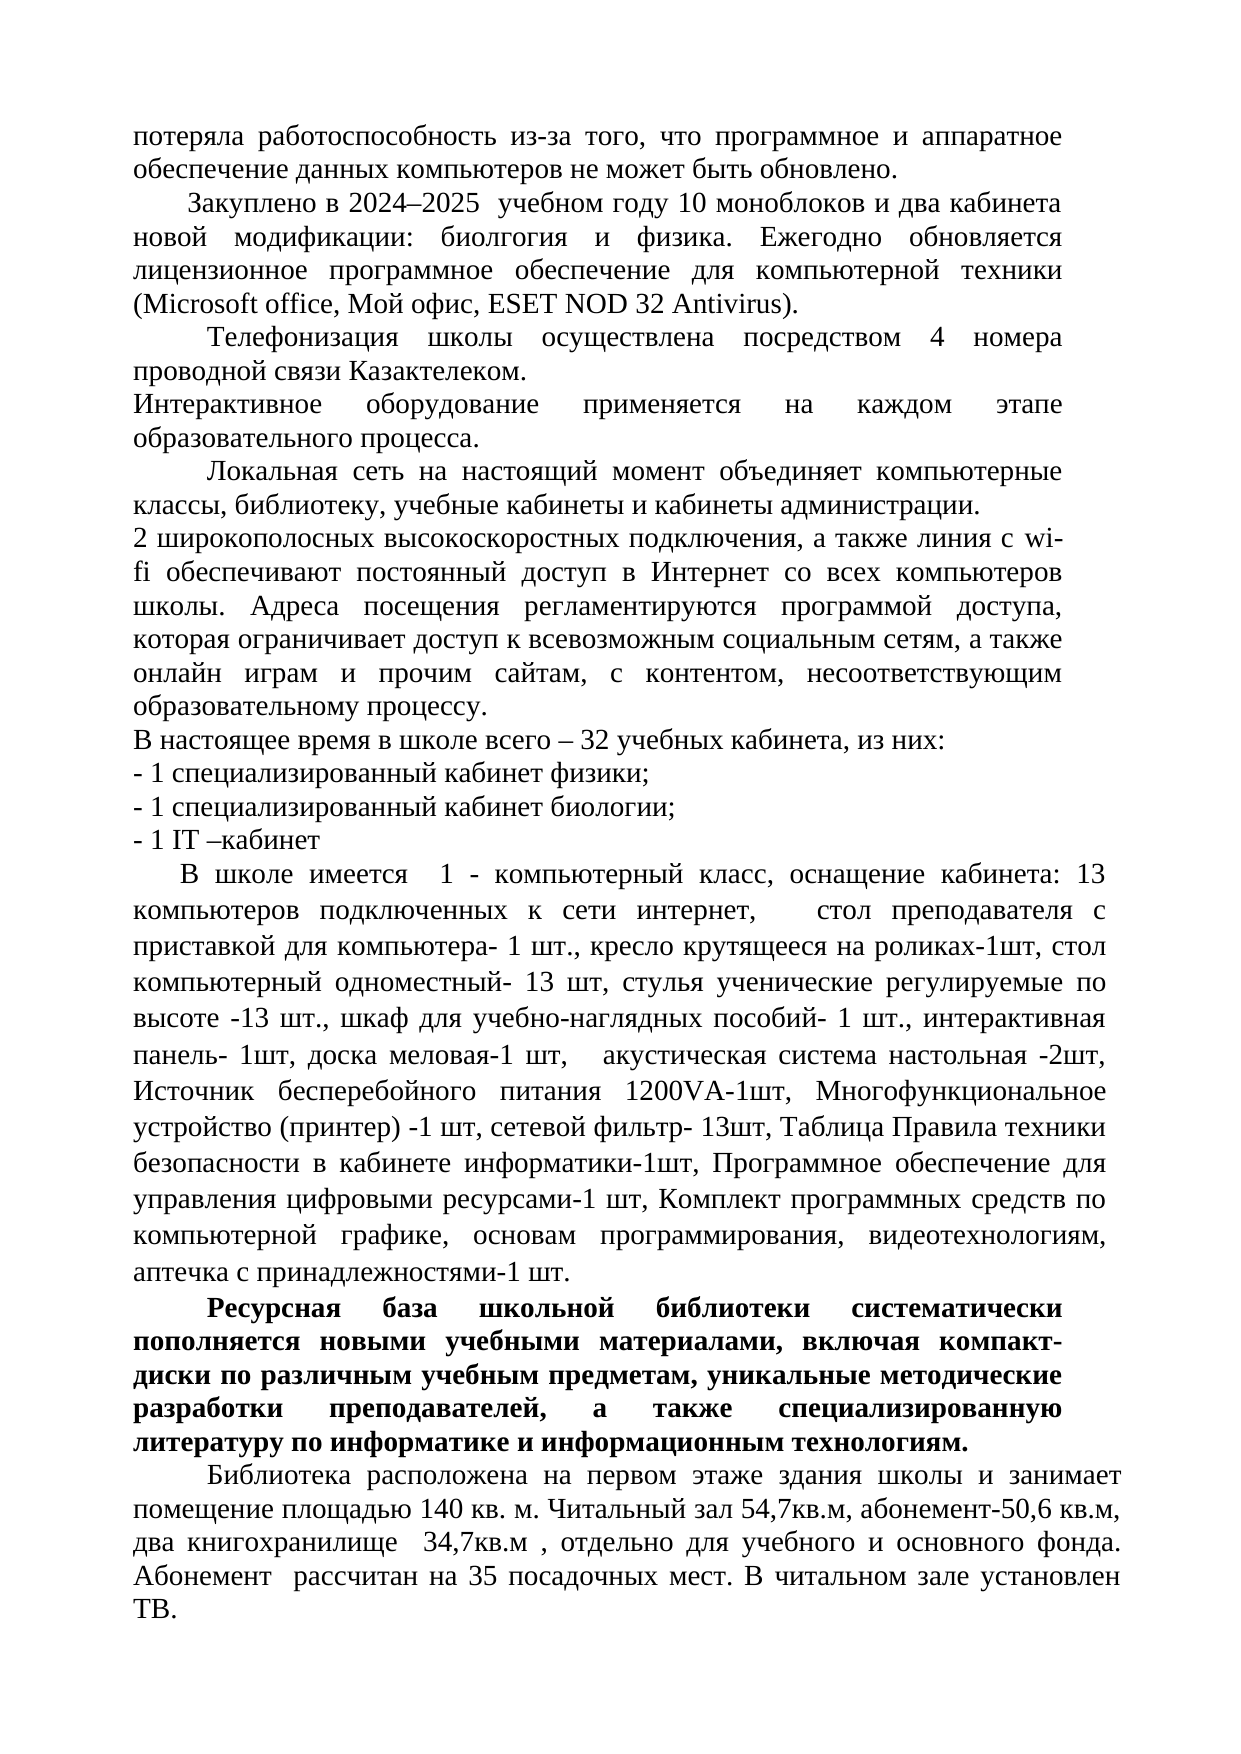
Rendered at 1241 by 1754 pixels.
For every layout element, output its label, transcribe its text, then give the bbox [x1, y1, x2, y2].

text Телефонизация школы осуществлена посредством 4 номера проводной связи Казактелеком. [133, 319, 1063, 386]
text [133, 118, 1063, 185]
text 2 широкополосных высокоскоростных подключения, а также линия с wi-fi обеспечивают постоянный доступ в Интернет со всех компьютеров школы. Адреса посещения регламентируются программой доступа, которая ограничивает доступ к всевозможным социальным сетям, а также онлайн играм и прочим сайтам, с контентом, несоответствующим образовательному процессу. [133, 521, 1063, 722]
text Ресурсная база школьной библиотеки систематически пополняется новыми учебными материалами, включая компакт-диски по различным учебным предметам, уникальные методические разработки преподавателей, а также специализированную литературу по информатике и информационным технологиям. [133, 1290, 1063, 1457]
text Закуплено в 2024–2025 учебном году 10 моноблоков и два кабинета новой модификации: биолгогия и физика. Ежегодно обновляется лицензионное программное обеспечение для компьютерной техники (Microsoft office, Мой офис, ESET NOD 32 Antivirus). [133, 185, 1063, 319]
text В настоящее время в школе всего – 32 учебных кабинета, из них: [133, 722, 1063, 755]
text В школе имеется 1 - компьютерный класс, оснащение кабинета: 13 компьютеров подключенных к сети интернет, стол преподавателя с приставкой для компьютера- 1 шт., кресло крутящееся на роликах-1шт, стол компьютерный одноместный- 13 шт, стулья ученические регулируемые по высоте -13 шт., шкаф для учебно-наглядных пособий- 1 шт., интерактивная панель- 1шт, доска меловая-1 шт, акустическая система настольная -2шт, Источник бесперебойного питания 1200VA-1шт, Многофункциональное устройство (принтер) -1 шт, сетевой фильтр- 13шт, Таблица Правила техники безопасности в кабинете информатики-1шт, Программное обеспечение для управления цифровыми ресурсами-1 шт, Комплект программных средств по компьютерной графике, основам программирования, видеотехнологиям, аптечка с принадлежностями-1 шт. [133, 856, 1107, 1287]
text Библиотека расположена на первом этаже здания школы и занимает помещение площадью 140 кв. м. Читальный зал 54,7кв.м, абонемент-50,6 кв.м, два книгохранилище 34,7кв.м , отдельно для учебного и основного фонда. Абонемент рассчитан на 35 посадочных мест. В читальном зале установлен ТВ. [133, 1457, 1122, 1625]
text - 1 специализированный кабинет физики; [133, 755, 1063, 789]
text Интерактивное оборудование применяется на каждом этапе образовательного процесса. [133, 386, 1063, 453]
text Локальная сеть на настоящий момент объединяет компьютерные классы, библиотеку, учебные кабинеты и кабинеты администрации. [133, 453, 1063, 521]
text - 1 специализированный кабинет биологии; [133, 789, 1063, 822]
text - 1 IT –кабинет [133, 822, 1063, 856]
